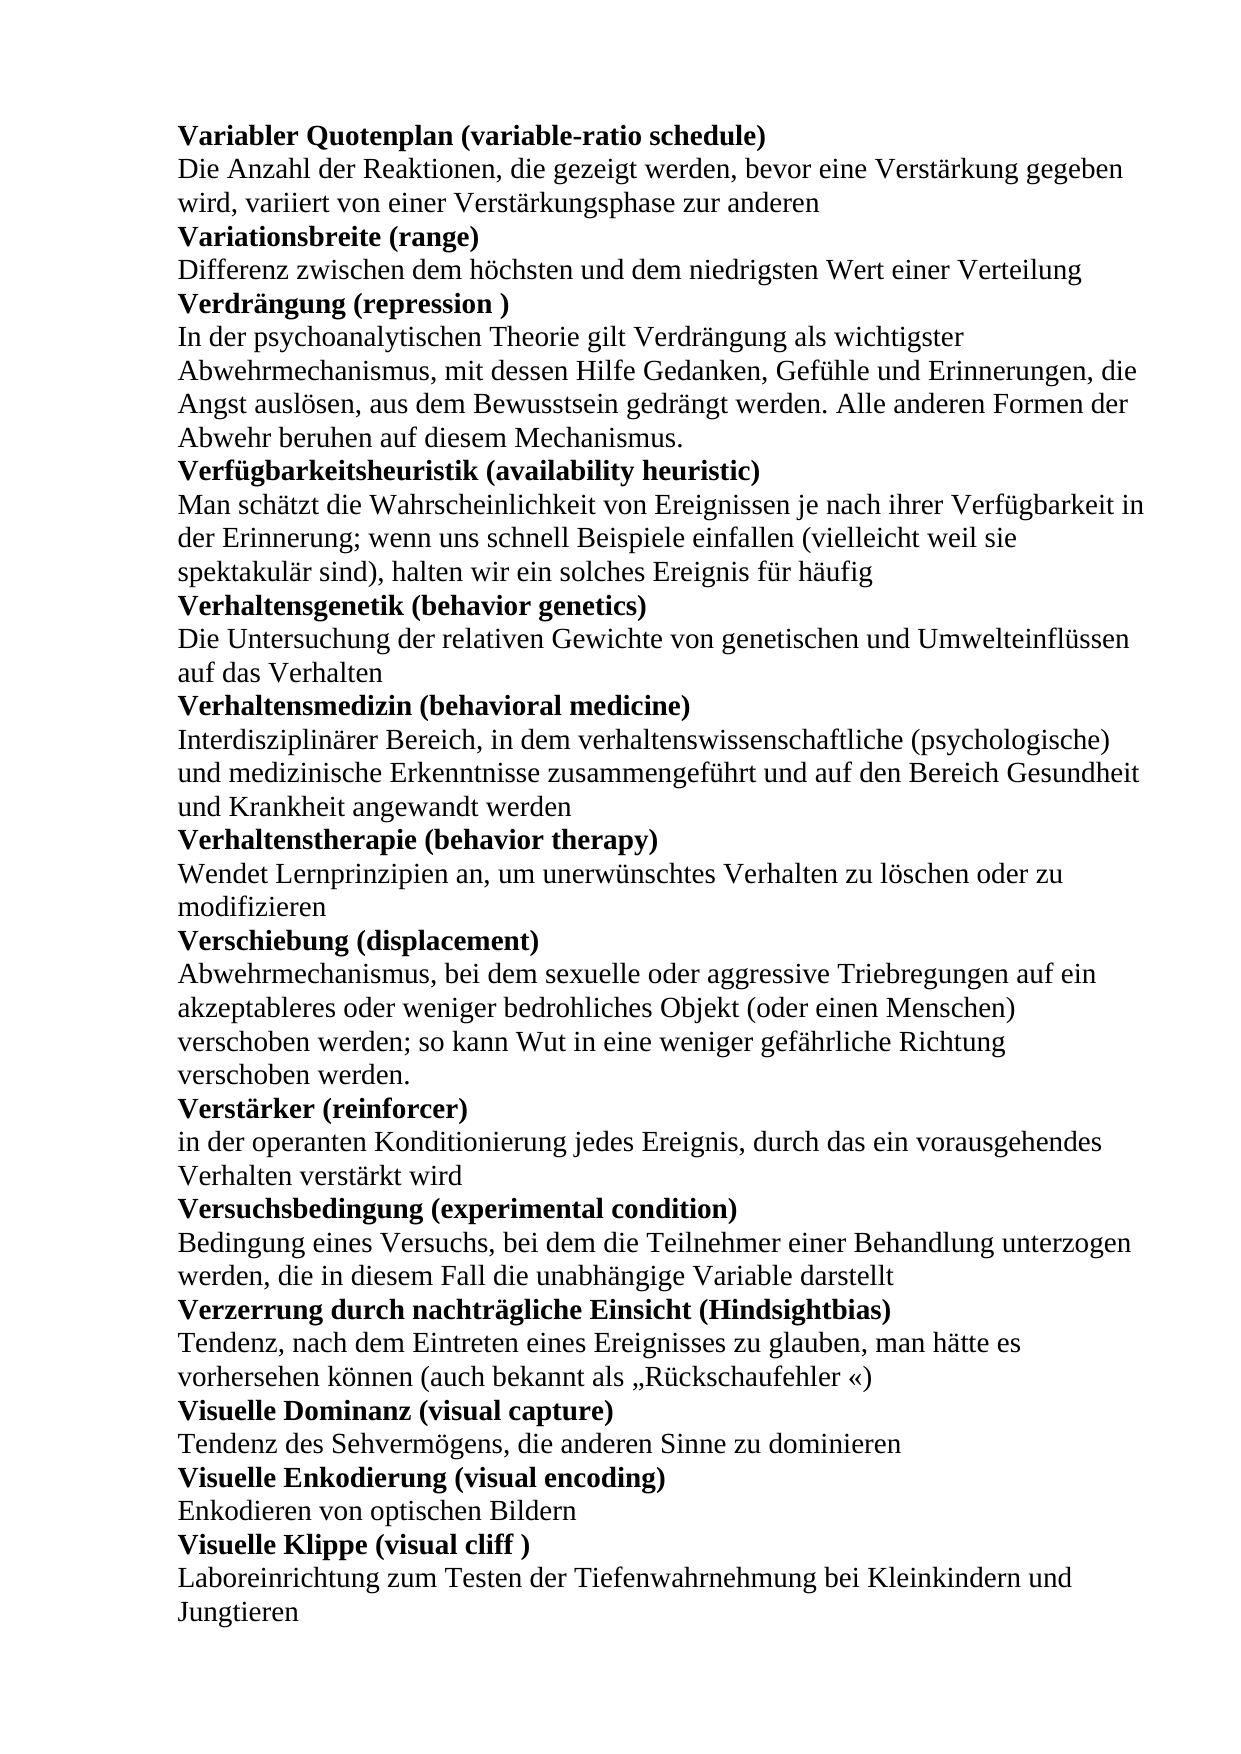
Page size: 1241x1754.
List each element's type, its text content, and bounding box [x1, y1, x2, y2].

subtitle Verzerrung durch nachträgliche Einsicht (Hindsightbias) [177, 1292, 1146, 1326]
text Abwehrmechanismus, bei dem sexuelle oder aggressive Triebregungen auf ein akzeptableres oder weniger bedrohliches Objekt (oder einen Menschen) verschoben werden; so kann Wut in eine weniger gefährliche Richtung verschoben werden. [177, 957, 1146, 1091]
subtitle Verhaltensmedizin (behavioral medicine) [177, 688, 1146, 722]
subtitle Verhaltenstherapie (behavior therapy) [177, 822, 1146, 856]
subtitle Visuelle Enkodierung (visual encoding) [177, 1460, 1146, 1493]
text Man schätzt die Wahrscheinlichkeit von Ereignissen je nach ihrer Verfügbarkeit in der Erinnerung; wenn uns schnell Beispiele einfallen (vielleicht weil sie spektakulär sind), halten wir ein solches Ereignis für häufig [177, 487, 1146, 588]
subtitle Variationsbreite (range) [177, 219, 1146, 252]
text Bedingung eines Versuchs, bei dem die Teilnehmer einer Behandlung unterzogen werden, die in diesem Fall die unabhängige Variable darstellt [177, 1225, 1146, 1292]
text Laboreinrichtung zum Testen der Tiefenwahrnehmung bei Kleinkindern und Jungtieren [177, 1560, 1146, 1627]
text In der psychoanalytischen Theorie gilt Verdrängung als wichtigster Abwehrmechanismus, mit dessen Hilfe Gedanken, Gefühle und Erinnerungen, die Angst auslösen, aus dem Bewusstsein gedrängt werden. Alle anderen Formen der Abwehr beruhen auf diesem Mechanismus. [177, 319, 1146, 453]
subtitle Verstärker (reinforcer) [177, 1091, 1146, 1124]
text Enkodieren von optischen Bildern [177, 1493, 1146, 1527]
subtitle Verschiebung (displacement) [177, 923, 1146, 957]
subtitle Variabler Quotenplan (variable-ratio schedule) [177, 118, 1146, 152]
text Tendenz des Sehvermögens, die anderen Sinne zu dominieren [177, 1426, 1146, 1460]
text Wendet Lernprinzipien an, um unerwünschtes Verhalten zu löschen oder zu modifizieren [177, 856, 1146, 923]
text Interdisziplinärer Bereich, in dem verhaltenswissenschaftliche (psychologische) und medizinische Erkenntnisse zusammengeführt und auf den Bereich Gesundheit und Krankheit angewandt werden [177, 722, 1146, 822]
subtitle Verdrängung (repression ) [177, 286, 1146, 319]
text Tendenz, nach dem Eintreten eines Ereignisses zu glauben, man hätte es vorhersehen können (auch bekannt als „Rückschaufehler «) [177, 1326, 1146, 1393]
text in der operanten Konditionierung jedes Ereignis, durch das ein vorausgehendes Verhalten verstärkt wird [177, 1124, 1146, 1191]
text Die Anzahl der Reaktionen, die gezeigt werden, bevor eine Verstärkung gegeben wird, variiert von einer Verstärkungsphase zur anderen [177, 152, 1146, 219]
subtitle Versuchsbedingung (experimental condition) [177, 1191, 1146, 1225]
subtitle Verfügbarkeitsheuristik (availability heuristic) [177, 453, 1146, 487]
subtitle Visuelle Dominanz (visual capture) [177, 1393, 1146, 1426]
subtitle Visuelle Klippe (visual cliff ) [177, 1527, 1146, 1560]
text Differenz zwischen dem höchsten und dem niedrigsten Wert einer Verteilung [177, 252, 1146, 286]
text Die Untersuchung der relativen Gewichte von genetischen und Umwelteinflüssen auf das Verhalten [177, 621, 1146, 688]
subtitle Verhaltensgenetik (behavior genetics) [177, 588, 1146, 621]
